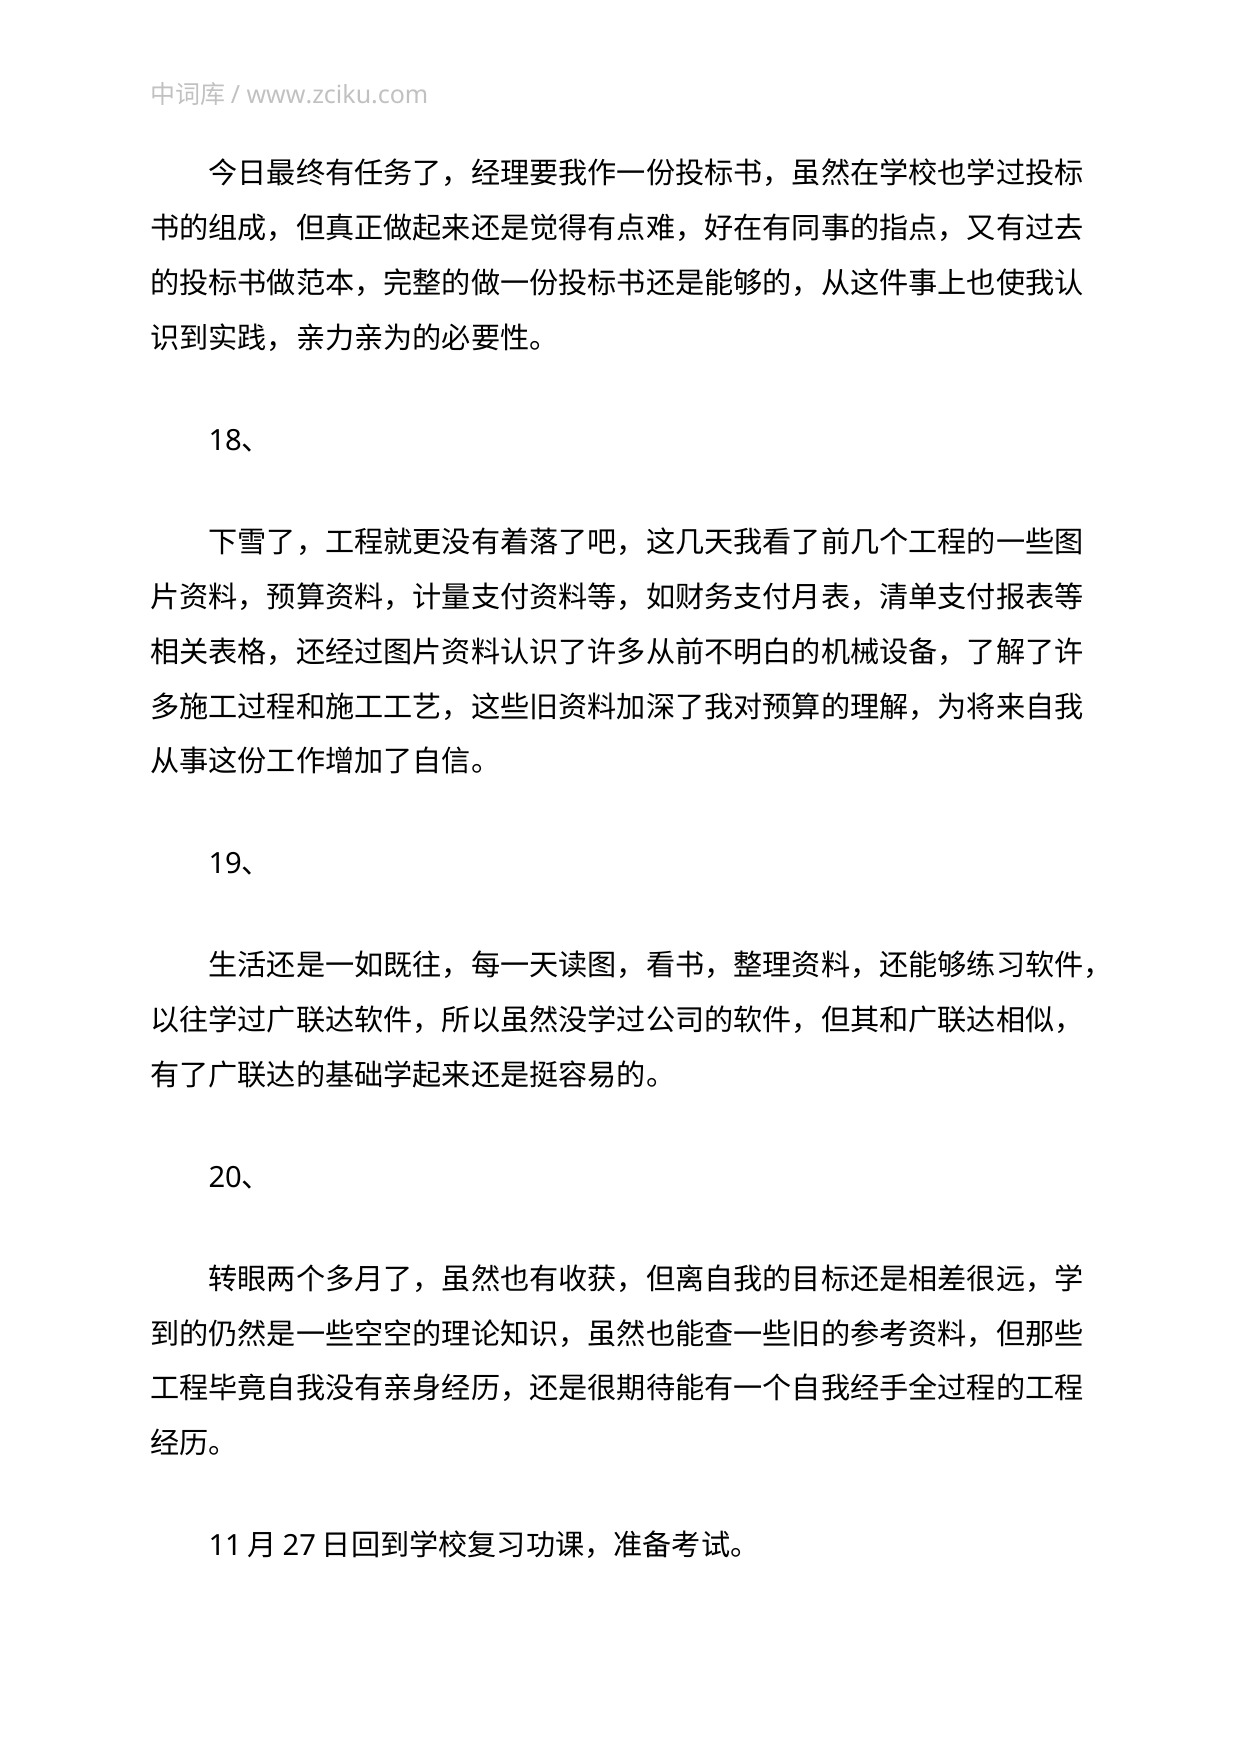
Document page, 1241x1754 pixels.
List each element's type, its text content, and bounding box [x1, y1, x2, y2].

text 今日最终有任务了，经理要我作一份投标书，虽然在学校也学过投标书的组成，但真正做起来还是觉得有点难，好在有同事的指点，又有过去的投标书做范本，完整的做一份投标书还是能够的，从这件事上也使我认识到实践，亲力亲为的必要性。 [150, 150, 1090, 357]
text 生活还是一如既往，每一天读图，看书，整理资料，还能够练习软件，以往学过广联达软件，所以虽然没学过公司的软件，但其和广联达相似，有了广联达的基础学起来还是挺容易的。 [150, 942, 1090, 1094]
text 19、 [150, 840, 1090, 882]
text 20、 [150, 1153, 1090, 1196]
text 转眼两个多月了，虽然也有收获，但离自我的目标还是相差很远，学到的仍然是一些空空的理论知识，虽然也能查一些旧的参考资料，但那些工程毕竟自我没有亲身经历，还是很期待能有一个自我经手全过程的工程经历。 [150, 1255, 1090, 1462]
text 18、 [150, 416, 1090, 459]
text 11月27日回到学校复习功课，准备考试。 [150, 1522, 1090, 1564]
text 下雪了，工程就更没有着落了吧，这几天我看了前几个工程的一些图片资料，预算资料，计量支付资料等，如财务支付月表，清单支付报表等相关表格，还经过图片资料认识了许多从前不明白的机械设备，了解了许多施工过程和施工工艺，这些旧资料加深了我对预算的理解，为将来自我从事这份工作增加了自信。 [150, 518, 1090, 780]
